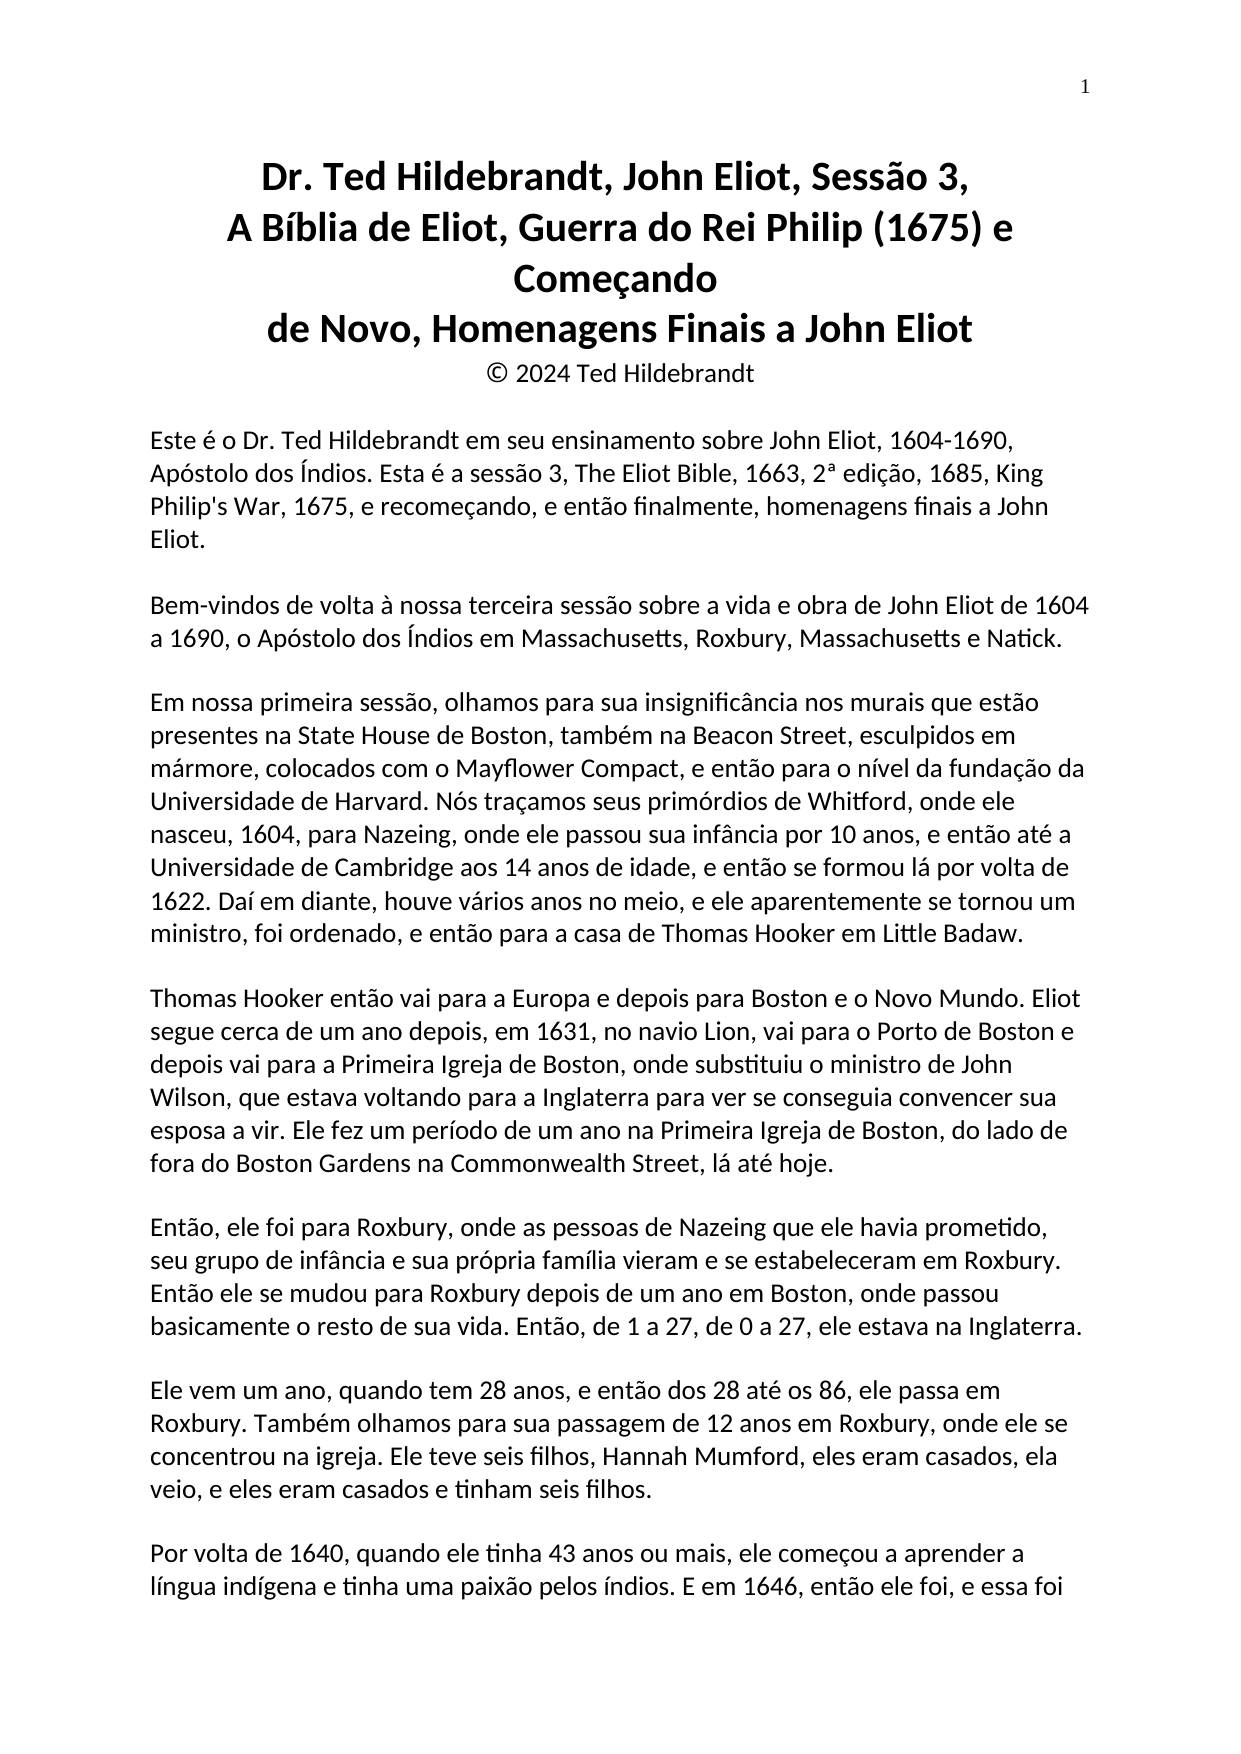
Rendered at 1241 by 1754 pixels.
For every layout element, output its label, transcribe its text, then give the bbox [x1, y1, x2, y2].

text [150, 1537, 1090, 1603]
text Este é o Dr. Ted Hildebrandt em seu ensinamento sobre John Eliot, 1604-1690, Apóstolo dos Índios. Esta é a sessão 3, The Eliot Bible, 1663, 2ª edição, 1685, King Philip's War, 1675, e recomeçando, e então finalmente, homenagens finais a John Eliot. Bem-vindos de volta à nossa terceira sessão sobre a vida e obra de John Eliot de 1604 a 1690, o Apóstolo dos Índios em Massachusetts, Roxbury, Massachusetts e Natick. [150, 423, 1090, 654]
text Thomas Hooker então vai para a Europa e depois para Boston e o Novo Mundo. Eliot segue cerca de um ano depois, em 1631, no navio Lion, vai para o Porto de Boston e depois vai para a Primeira Igreja de Boston, onde substituiu o ministro de John Wilson, que estava voltando para a Inglaterra para ver se conseguia convencer sua esposa a vir. Ele fez um período de um ano na Primeira Igreja de Boston, do lado de fora do Boston Gardens na Commonwealth Street, lá até hoje. [150, 981, 1090, 1179]
text Dr. Ted Hildebrandt, John Eliot, Sessão 3, A Bíblia de Eliot, Guerra do Rei Philip (1675) e Começando de Novo, Homenagens Finais a John Eliot [150, 150, 1090, 353]
text Ele vem um ano, quando tem 28 anos, e então dos 28 até os 86, ele passa em Roxbury. Também olhamos para sua passagem de 12 anos em Roxbury, onde ele se concentrou na igreja. Ele teve seis filhos, Hannah Mumford, eles eram casados, ela veio, e eles eram casados e tinham seis filhos. [150, 1373, 1090, 1505]
text © 2024 Ted Hildebrandt [150, 353, 1090, 390]
text Então, ele foi para Roxbury, onde as pessoas de Nazeing que ele havia prometido, seu grupo de infância e sua própria família vieram e se estabeleceram em Roxbury. Então ele se mudou para Roxbury depois de um ano em Boston, onde passou basicamente o resto de sua vida. Então, de 1 a 27, de 0 a 27, ele estava na Inglaterra. [150, 1210, 1090, 1342]
text Em nossa primeira sessão, olhamos para sua insignificância nos murais que estão presentes na State House de Boston, também na Beacon Street, esculpidos em mármore, colocados com o Mayflower Compact, e então para o nível da fundação da Universidade de Harvard. Nós traçamos seus primórdios de Whitford, onde ele nasceu, 1604, para Nazeing, onde ele passou sua infância por 10 anos, e então até a Universidade de Cambridge aos 14 anos de idade, e então se formou lá por volta de 1622. Daí em diante, houve vários anos no meio, e ele aparentemente se tornou um ministro, foi ordenado, e então para a casa de Thomas Hooker em Little Badaw. [150, 686, 1090, 950]
